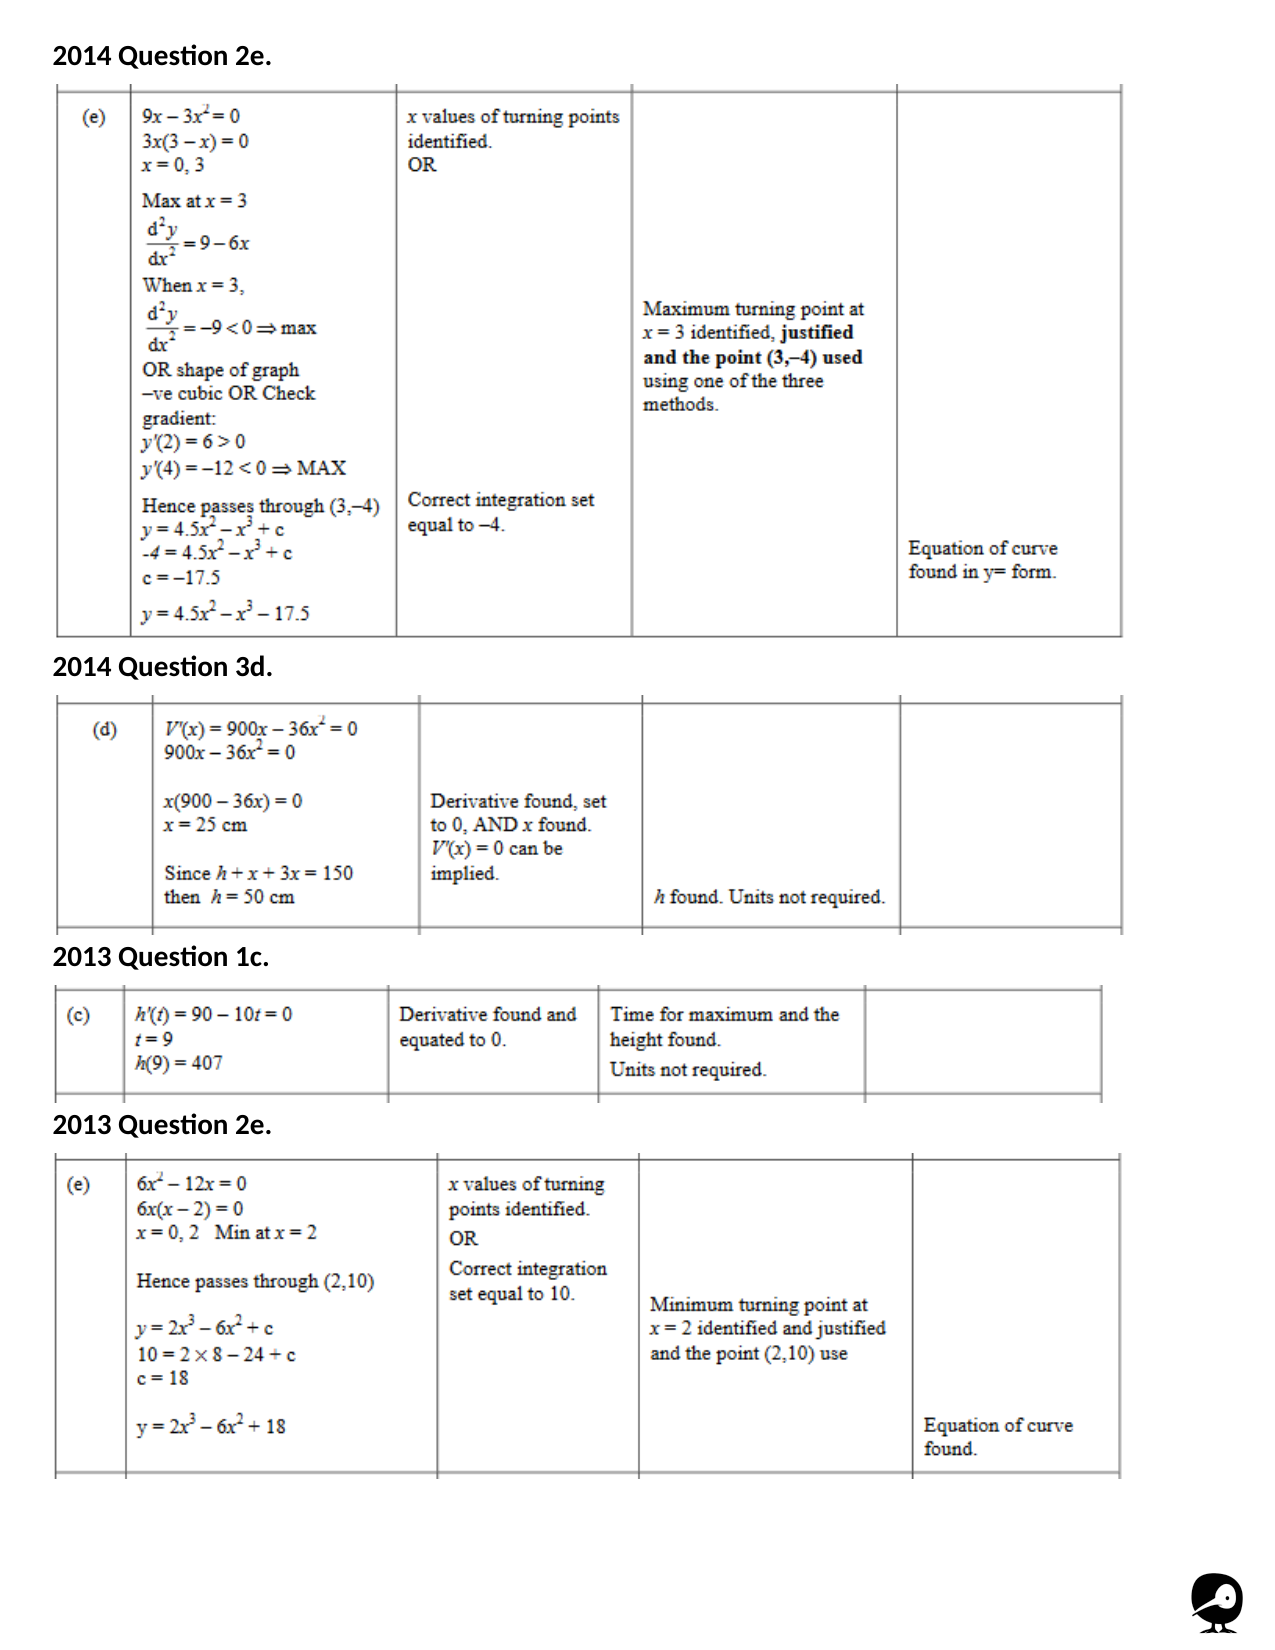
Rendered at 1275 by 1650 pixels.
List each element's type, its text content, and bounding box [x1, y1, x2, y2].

title 2013 Question 1c. [52, 938, 1222, 974]
picture [52, 84, 1128, 644]
title 2014 Question 2e. [52, 37, 1222, 73]
picture [1187, 1570, 1247, 1634]
picture [52, 1153, 1128, 1479]
picture [52, 985, 1117, 1103]
title 2013 Question 2e. [52, 1106, 1222, 1142]
picture [52, 695, 1129, 935]
title 2014 Question 3d. [52, 648, 1222, 683]
